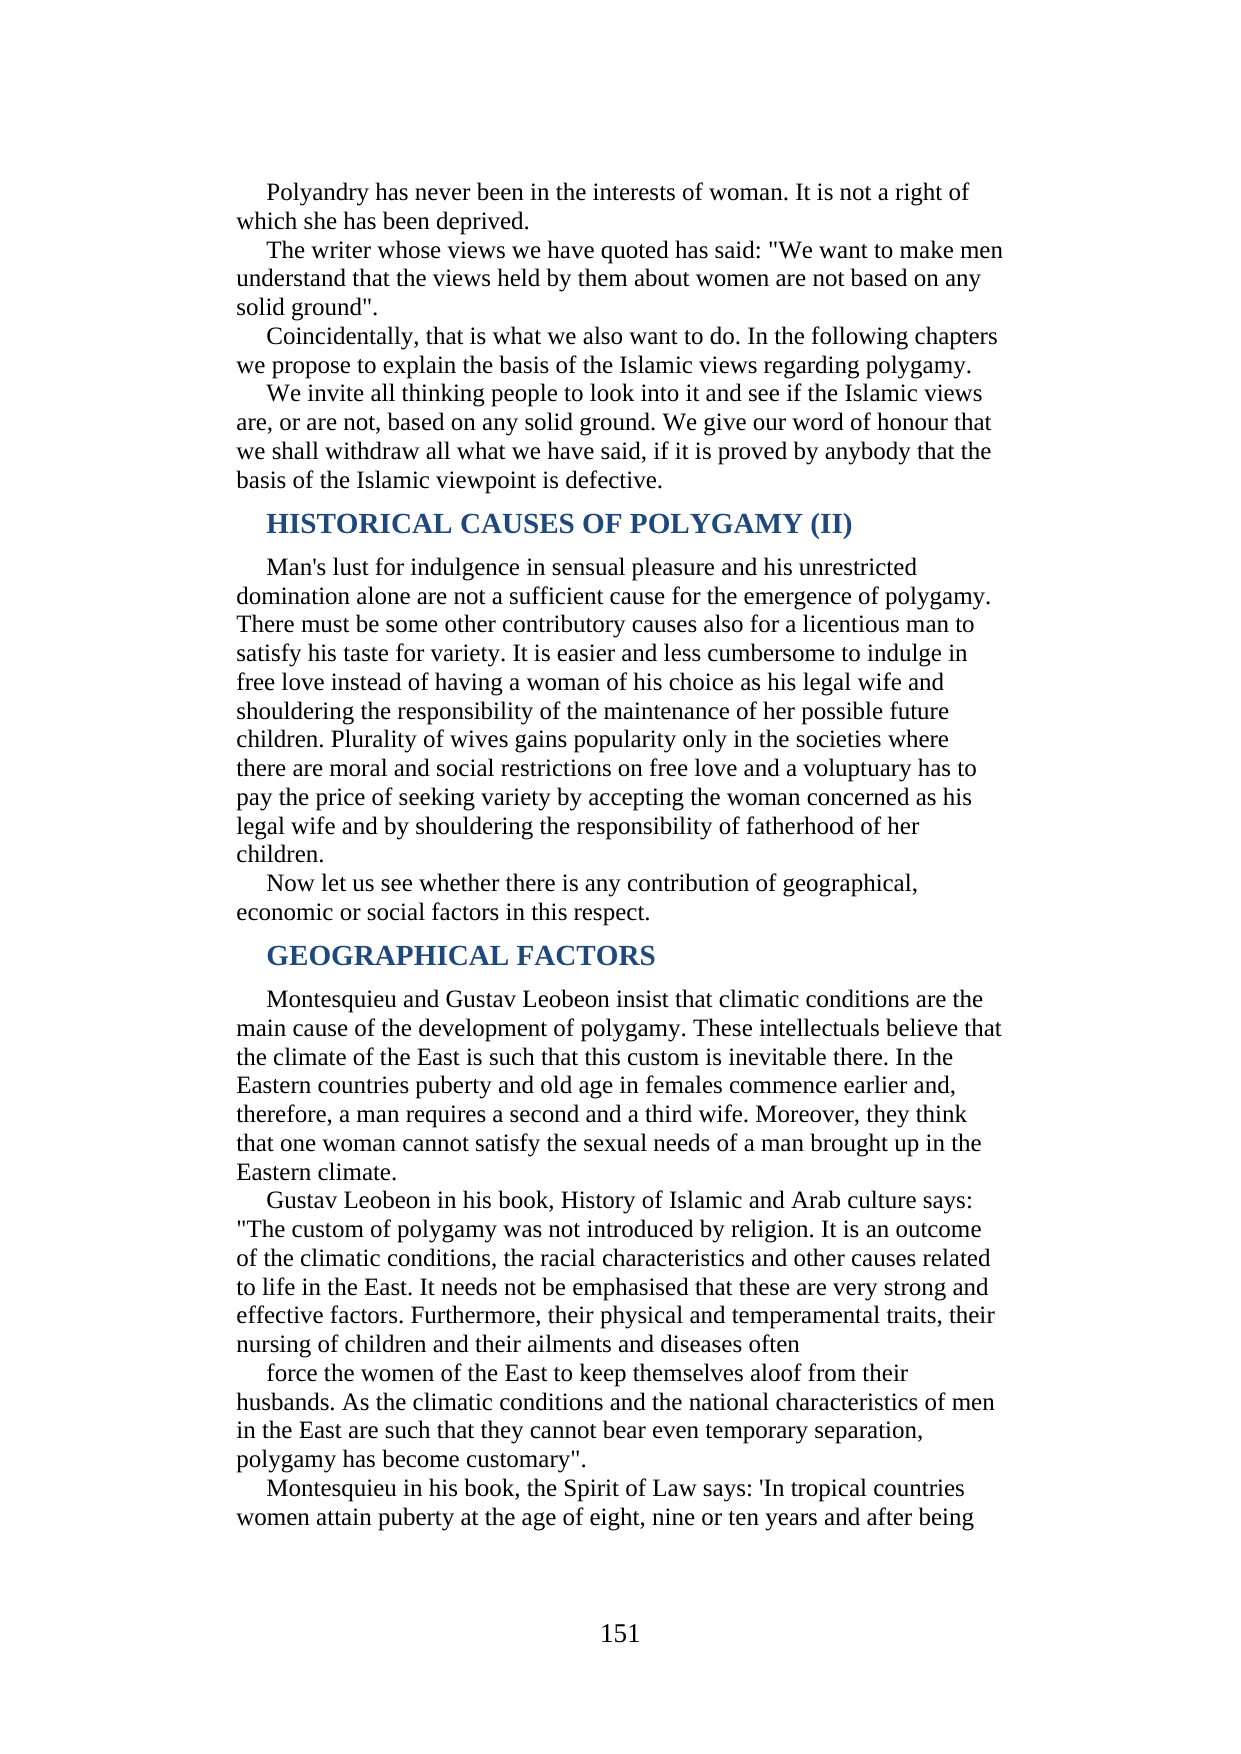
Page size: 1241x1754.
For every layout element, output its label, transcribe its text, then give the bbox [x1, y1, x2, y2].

subtitle HISTORICAL CAUSES OF POLYGAMY (II) [236, 506, 1004, 539]
text Coincidentally, that is what we also want to do. In the following chapters we propose to explain the basis of the Islamic views regarding polygamy. [236, 321, 1004, 378]
text We invite all thinking people to look into it and see if the Islamic views are, or are not, based on any solid ground. We give our word of honour that we shall withdraw all what we have said, if it is proved by anybody that the basis of the Islamic viewpoint is defective. [236, 378, 1004, 493]
subtitle GEOGRAPHICAL FACTORS [236, 938, 1004, 972]
text Gustav Leobeon in his book, History of Islamic and Arab culture says: "The custom of polygamy was not introduced by religion. It is an outcome of the climatic conditions, the racial characteristics and other causes related to life in the East. It needs not be emphasised that these are very strong and effective factors. Furthermore, their physical and temperamental traits, their nursing of children and their ailments and diseases often [236, 1186, 1004, 1358]
text force the women of the East to keep themselves aloof from their husbands. As the climatic conditions and the national characteristics of men in the East are such that they cannot bear even temporary separation, polygamy has become customary". [236, 1358, 1004, 1473]
text Polyandry has never been in the interests of woman. It is not a right of which she has been deprived. [236, 177, 1004, 235]
text The writer whose views we have quoted has said: "We want to make men understand that the views held by them about women are not based on any solid ground". [236, 235, 1004, 321]
text Montesquieu and Gustav Leobeon insist that climatic conditions are the main cause of the development of polygamy. These intellectuals believe that the climate of the East is such that this custom is inevitable there. In the Eastern countries puberty and old age in females commence earlier and, therefore, a man requires a second and a third wife. Moreover, they think that one woman cannot satisfy the sexual needs of a man brought up in the Eastern climate. [236, 984, 1004, 1186]
text Now let us see whether there is any contribution of geographical, economic or social factors in this respect. [236, 868, 1004, 926]
text Man's lust for indulgence in sensual pleasure and his unrestricted domination alone are not a sufficient cause for the emergence of polygamy. There must be some other contributory causes also for a licentious man to satisfy his taste for variety. It is easier and less cumbersome to indulge in free love instead of having a woman of his choice as his legal wife and shouldering the responsibility of the maintenance of her possible future children. Plurality of wives gains popularity only in the societies where there are moral and social restrictions on free love and a voluptuary has to pay the price of seeking variety by accepting the woman concerned as his legal wife and by shouldering the responsibility of fatherhood of her children. [236, 552, 1004, 868]
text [236, 1473, 1004, 1531]
